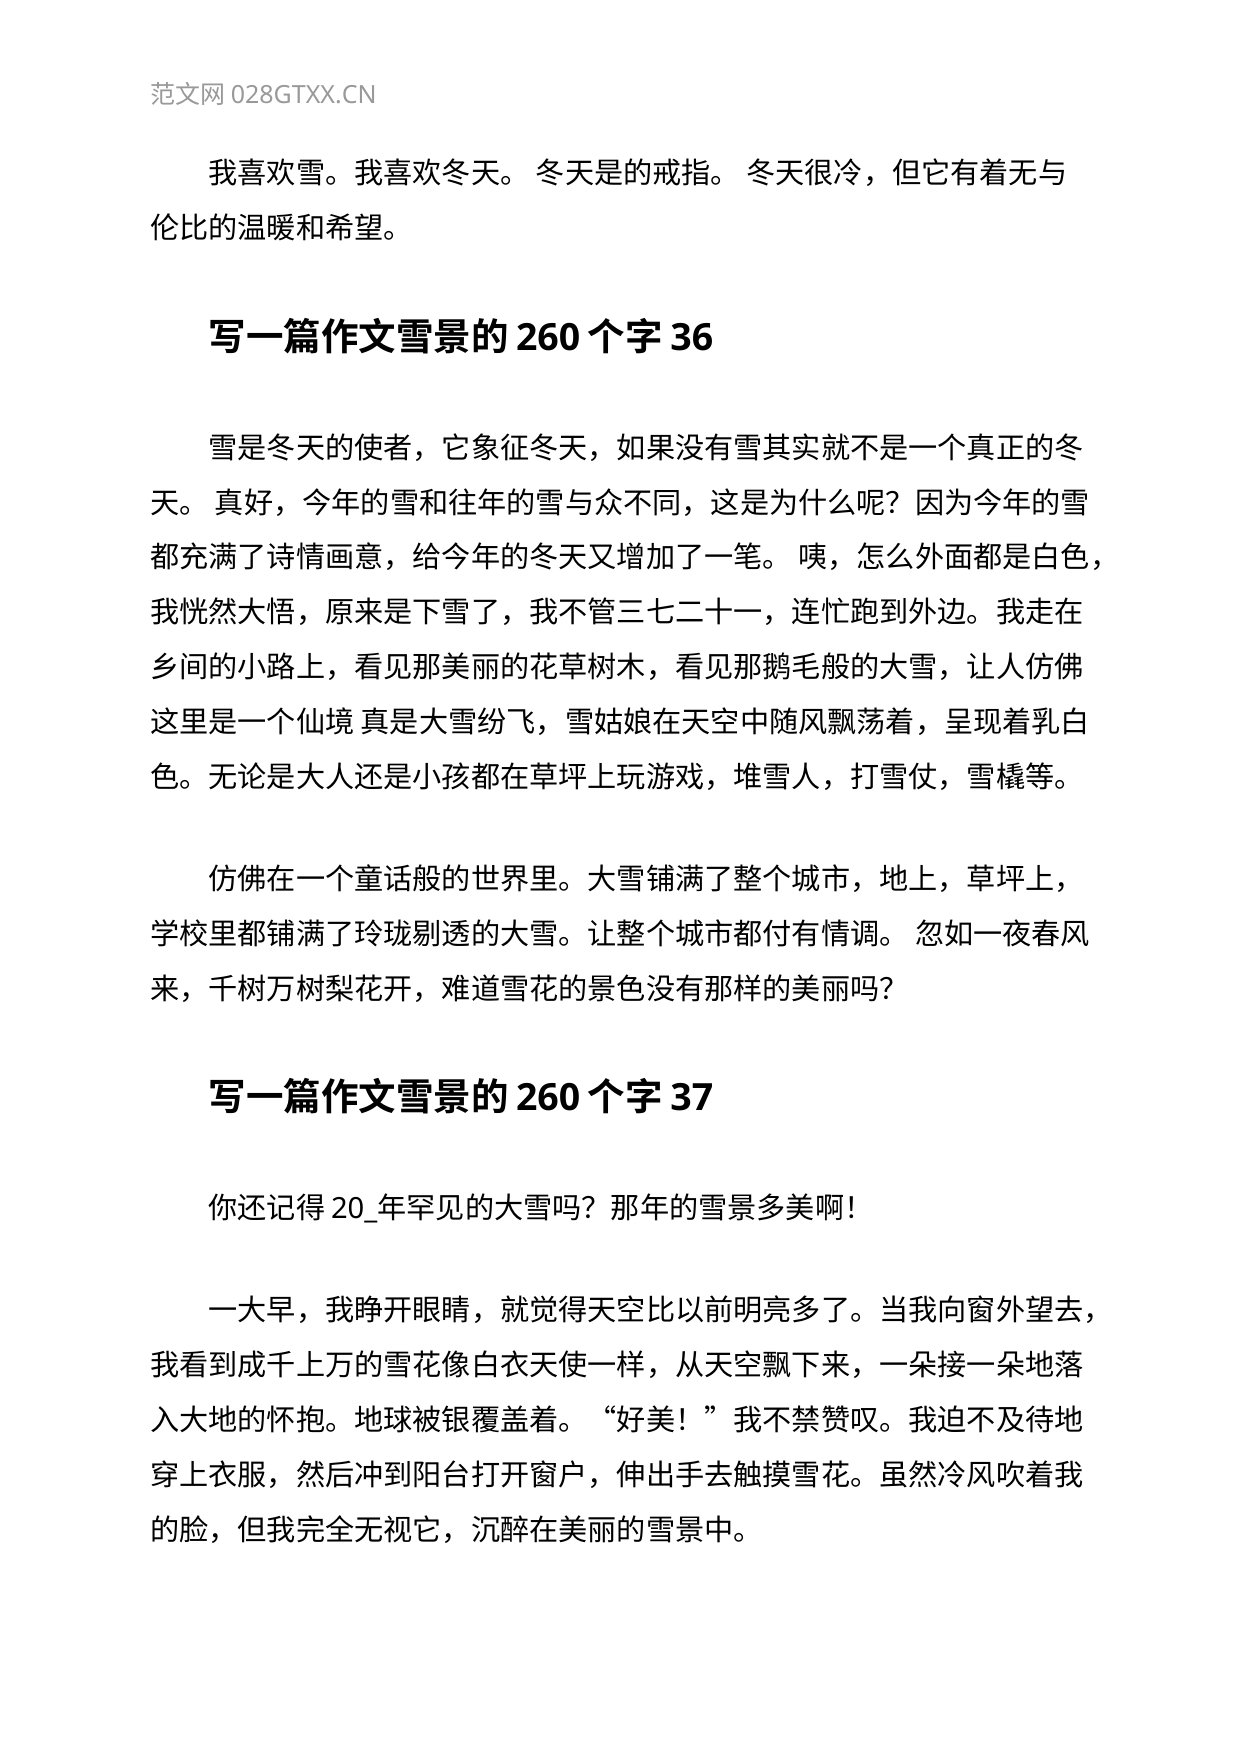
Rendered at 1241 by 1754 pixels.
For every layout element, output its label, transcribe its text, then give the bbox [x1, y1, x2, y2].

text 你还记得20_年罕见的大雪吗？那年的雪景多美啊！ [150, 1184, 1090, 1227]
text 仿佛在一个童话般的世界里。大雪铺满了整个城市，地上，草坪上，学校里都铺满了玲珑剔透的大雪。让整个城市都付有情调。 忽如一夜春风来，千树万树梨花开，难道雪花的景色没有那样的美丽吗？ [150, 855, 1090, 1007]
text 我喜欢雪。我喜欢冬天。 冬天是的戒指。 冬天很冷，但它有着无与伦比的温暖和希望。 [150, 150, 1090, 247]
text 写一篇作文雪景的260个字37 [150, 1067, 1090, 1121]
text 一大早，我睁开眼睛，就觉得天空比以前明亮多了。当我向窗外望去，我看到成千上万的雪花像白衣天使一样，从天空飘下来，一朵接一朵地落入大地的怀抱。地球被银覆盖着。“好美！”我不禁赞叹。我迫不及待地穿上衣服，然后冲到阳台打开窗户，伸出手去触摸雪花。虽然冷风吹着我的脸，但我完全无视它，沉醉在美丽的雪景中。 [150, 1287, 1090, 1548]
text 雪是冬天的使者，它象征冬天，如果没有雪其实就不是一个真正的冬天。 真好，今年的雪和往年的雪与众不同，这是为什么呢？因为今年的雪都充满了诗情画意，给今年的冬天又增加了一笔。 咦，怎么外面都是白色，我恍然大悟，原来是下雪了，我不管三七二十一，连忙跑到外边。我走在乡间的小路上，看见那美丽的花草树木，看见那鹅毛般的大雪，让人仿佛这里是一个仙境 真是大雪纷飞，雪姑娘在天空中随风飘荡着，呈现着乳白色。无论是大人还是小孩都在草坪上玩游戏，堆雪人，打雪仗，雪橇等。 [150, 424, 1090, 796]
text 写一篇作文雪景的260个字36 [150, 307, 1090, 361]
